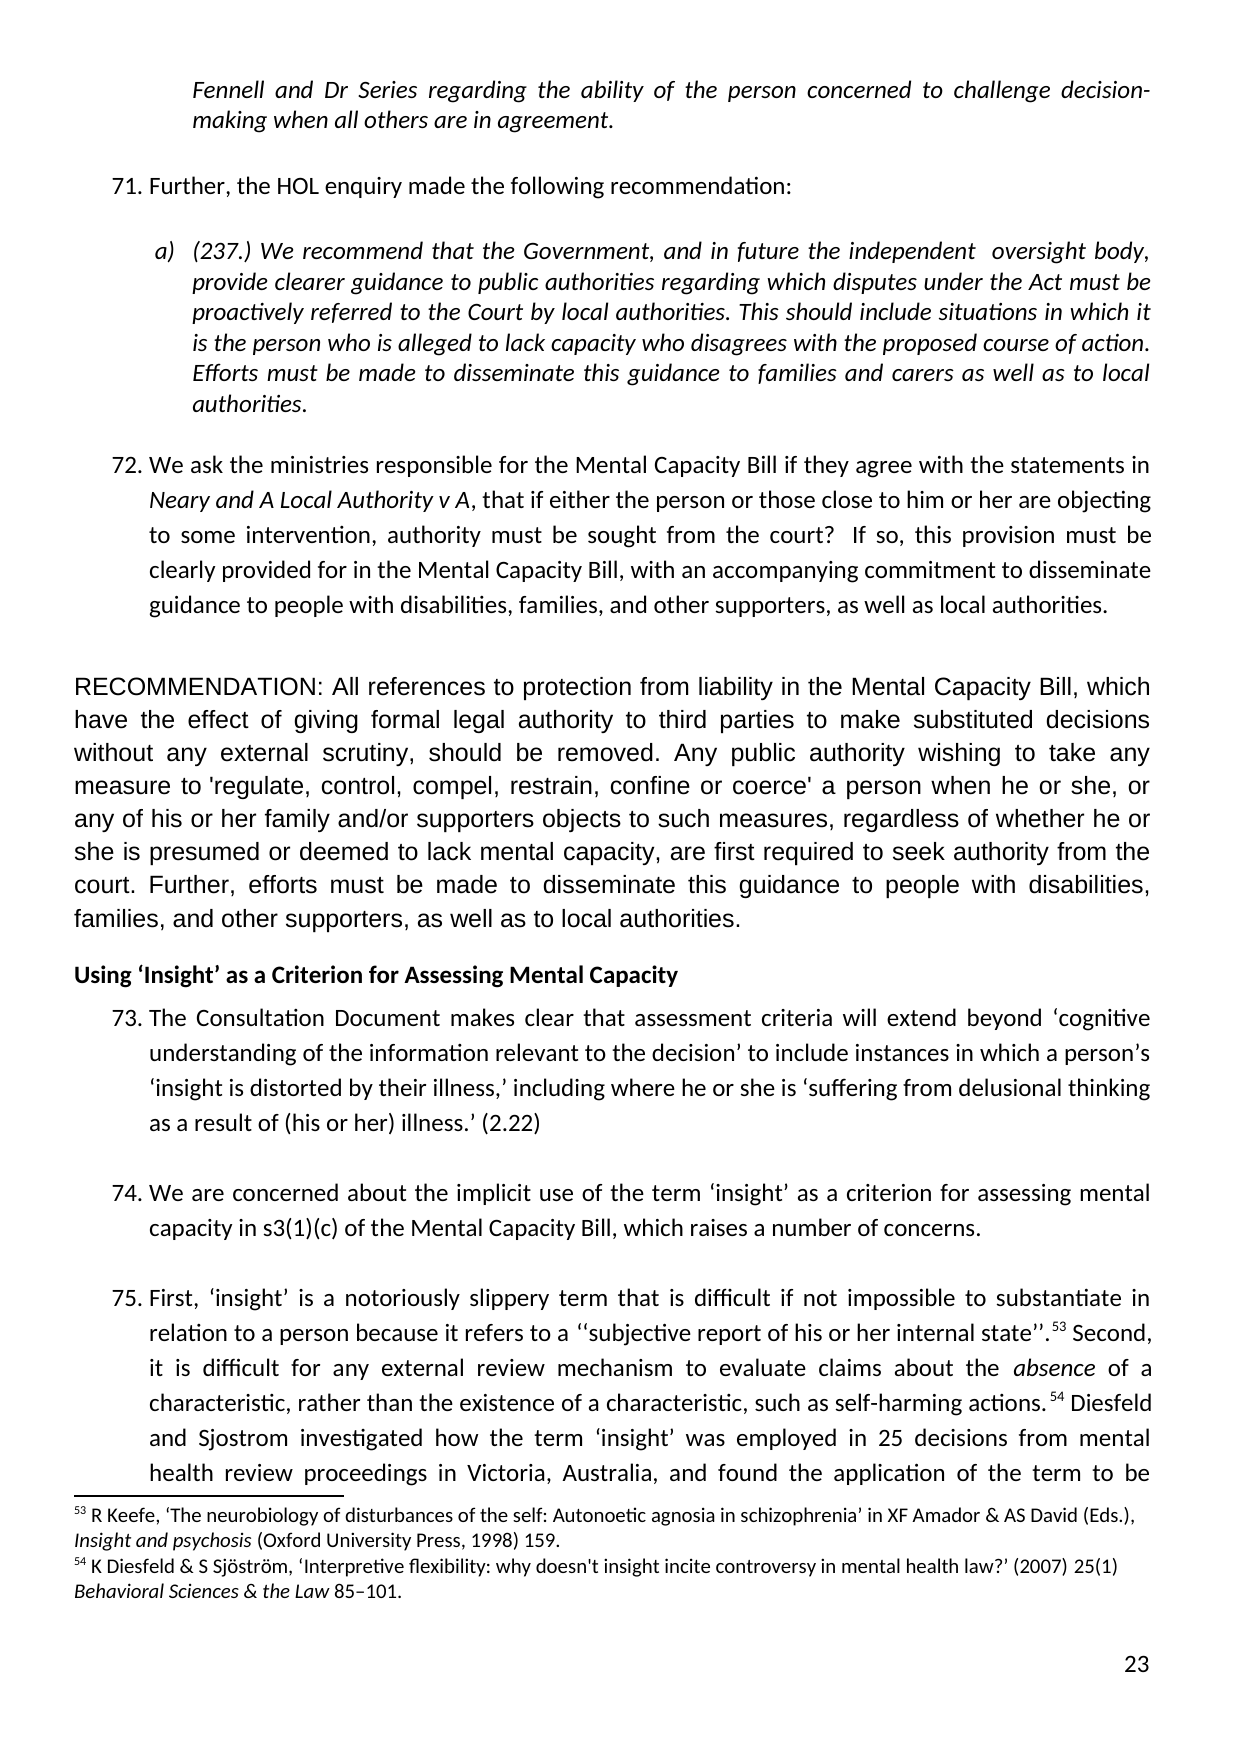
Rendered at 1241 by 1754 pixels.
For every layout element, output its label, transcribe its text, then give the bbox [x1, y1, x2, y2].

list Further, the HOL enquiry made the following recommendation: [111, 170, 1152, 200]
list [111, 1282, 1152, 1487]
text RECOMMENDATION: All references to protection from liability in the Mental Capacity Bill, which have the effect of giving formal legal authority to third parties to make substituted decisions without any external scrutiny, should be removed. Any public authority wishing to take any measure to 'regulate, control, compel, restrain, confine or coerce' a person when he or she, or any of his or her family and/or supporters objects to such measures, regardless of whether he or she is presumed or deemed to lack mental capacity, are first required to seek authority from the court. Further, efforts must be made to disseminate this guidance to people with disabilities, families, and other supporters, as well as to local authorities. [74, 672, 1152, 933]
list (237.) We recommend that the Government, and in future the independent oversight body, provide clearer guidance to public authorities regarding which disputes under the Act must be proactively referred to the Court by local authorities. This should include situations in which it is the person who is alleged to lack capacity who disagrees with the proposed course of action. Efforts must be made to disseminate this guidance to families and carers as well as to local authorities. [154, 235, 1152, 449]
subtitle Using ‘Insight’ as a Criterion for Assessing Mental Capacity [74, 959, 1152, 989]
list We are concerned about the implicit use of the term ‘insight’ as a criterion for assessing mental capacity in s3(1)(c) of the Mental Capacity Bill, which raises a number of concerns. [111, 1177, 1152, 1242]
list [154, 74, 1152, 135]
list The Consultation Document makes clear that assessment criteria will extend beyond ‘cognitive understanding of the information relevant to the decision’ to include instances in which a person’s ‘insight is distorted by their illness,’ including where he or she is ‘suffering from delusional thinking as a result of (his or her) illness.’ (2.22) [111, 1002, 1152, 1137]
list We ask the ministries responsible for the Mental Capacity Bill if they agree with the statements in Neary and A Local Authority v A, that if either the person or those close to him or her are objecting to some intervention, authority must be sought from the court? If so, this provision must be clearly provided for in the Mental Capacity Bill, with an accompanying commitment to disseminate guidance to people with disabilities, families, and other supporters, as well as local authorities. [111, 449, 1152, 619]
